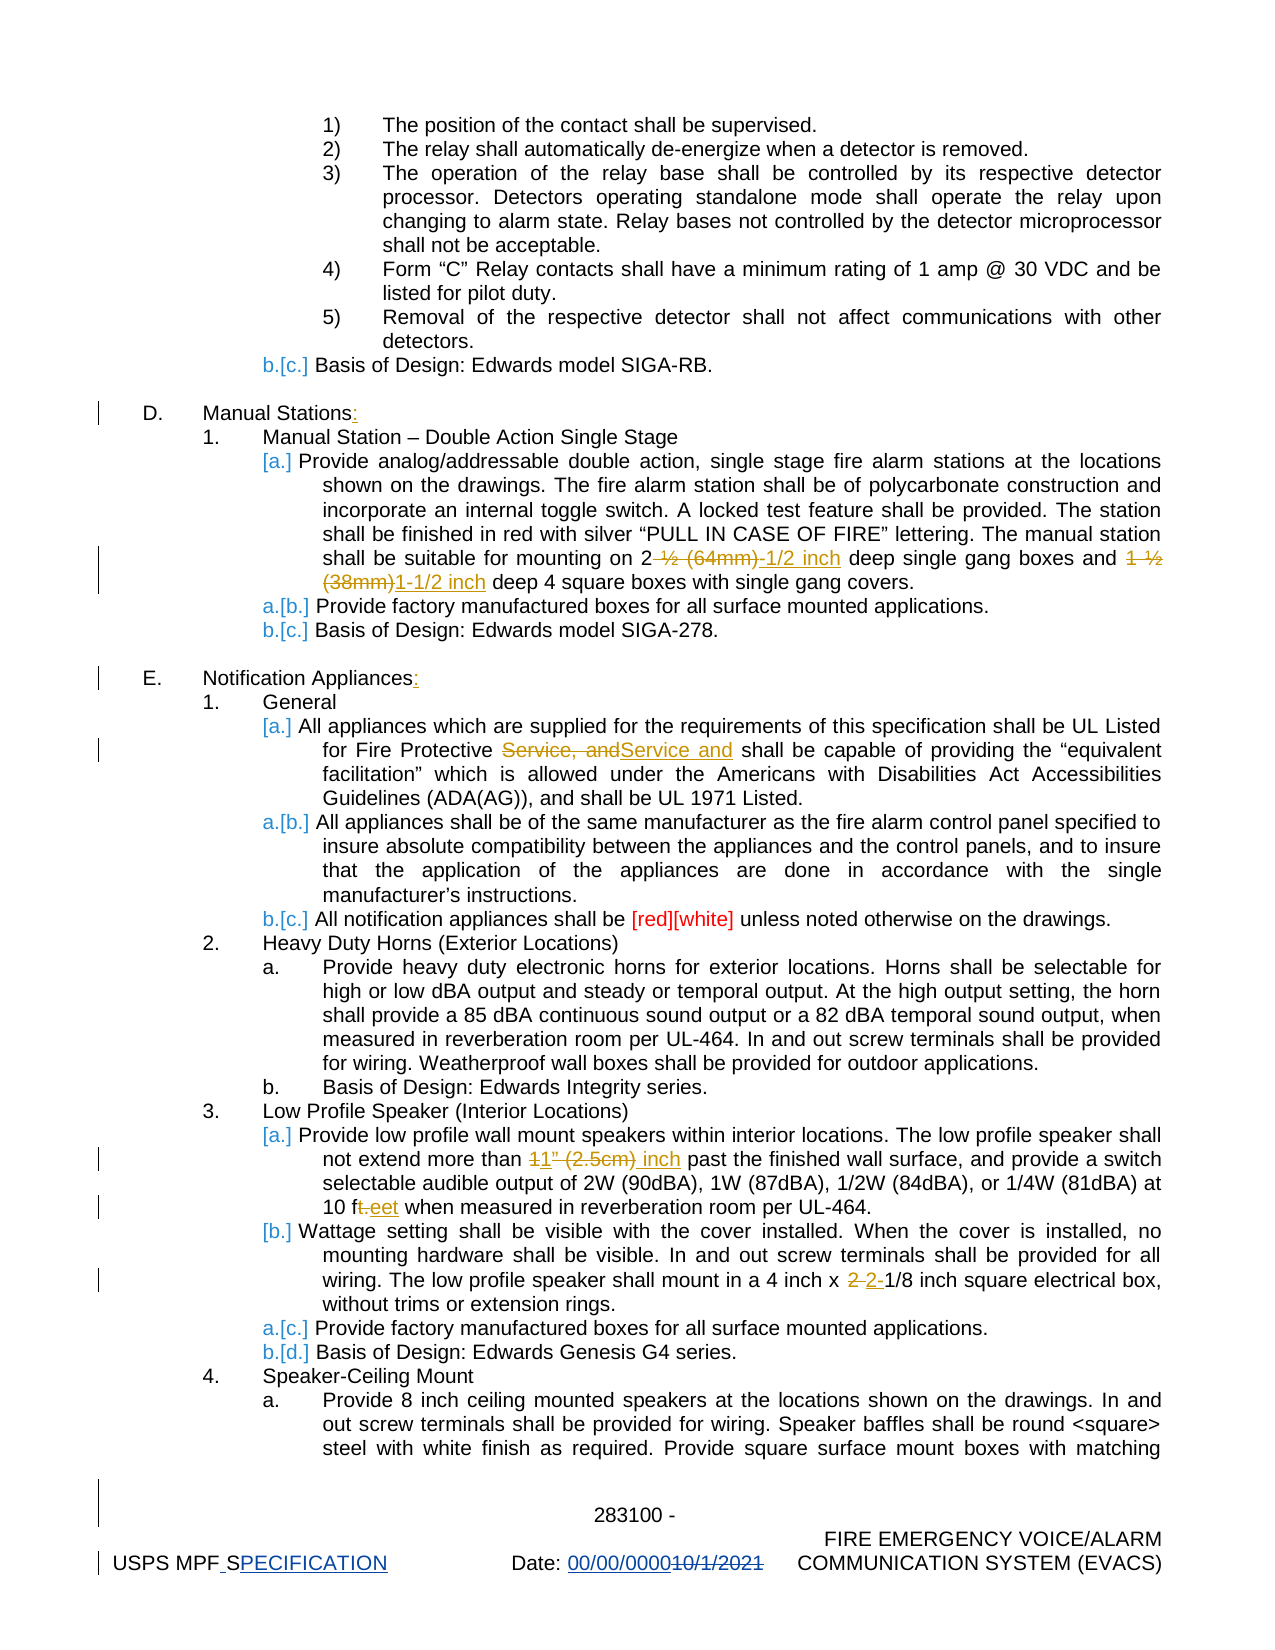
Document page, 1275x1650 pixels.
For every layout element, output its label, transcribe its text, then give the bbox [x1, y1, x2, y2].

text Manual Station – Double Action Single Stage [202, 425, 1162, 449]
text Provide low profile wall mount speakers within interior locations. The low profile speaker shall not extend more than past the finished wall surface, and provide a switch selectable audible output of 2W (90dBA), 1W (87dBA), 1/2W (84dBA), or 1/4W (81dBA) at 10 f when measured in reverberation room per UL-464. [262, 1123, 1162, 1219]
text Provide heavy duty electronic horns for exterior locations. Horns shall be selectable for high or low dBA output and steady or temporal output. At the high output setting, the horn shall provide a 85 dBA continuous sound output or a 82 dBA temporal sound output, when measured in reverberation room per UL-464. In and out screw terminals shall be provided for wiring. Weatherproof wall boxes shall be provided for outdoor applications. [262, 955, 1162, 1075]
text Basis of Design: Edwards Integrity series. [262, 1075, 1162, 1099]
text All notification appliances shall be [red][white] unless noted otherwise on the drawings. [262, 907, 1162, 931]
text Heavy Duty Horns (Exterior Locations) [202, 931, 1162, 955]
text Speaker-Ceiling Mount [202, 1364, 1162, 1388]
text General [202, 690, 1162, 714]
text Low Profile Speaker (Interior Locations) [202, 1099, 1162, 1123]
text Manual Stations [142, 401, 1162, 425]
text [262, 1388, 1162, 1460]
text All appliances which are supplied for the requirements of this specification shall be UL Listed for Fire Protective shall be capable of providing the “equivalent facilitation” which is allowed under the Americans with Disabilities Act Accessibilities Guidelines (ADA(AG)), and shall be UL 1971 Listed. [262, 714, 1162, 810]
text Basis of Design: Edwards model SIGA-RB. [262, 353, 1162, 377]
text The relay shall automatically de-energize when a detector is removed. [322, 137, 1162, 161]
text Provide factory manufactured boxes for all surface mounted applications. [262, 1316, 1162, 1340]
text Provide analog/addressable double action, single stage fire alarm stations at the locations shown on the drawings. The fire alarm station shall be of polycarbonate construction and incorporate an internal toggle switch. A locked test feature shall be provided. The station shall be finished in red with silver “PULL IN CASE OF FIRE” lettering. The manual station shall be suitable for mounting on 2 deep single gang boxes and deep 4 square boxes with single gang covers. [262, 449, 1162, 594]
text Provide factory manufactured boxes for all surface mounted applications. [262, 594, 1162, 618]
text All appliances shall be of the same manufacturer as the fire alarm control panel specified to insure absolute compatibility between the appliances and the control panels, and to insure that the application of the appliances are done in accordance with the single manufacturer’s instructions. [262, 810, 1162, 907]
text Notification Appliances [142, 666, 1162, 690]
text Form “C” Relay contacts shall have a minimum rating of 1 amp @ 30 VDC and be listed for pilot duty. [322, 257, 1162, 305]
text Wattage setting shall be visible with the cover installed. When the cover is installed, no mounting hardware shall be visible. In and out screw terminals shall be provided for all wiring. The low profile speaker shall mount in a 4 inch x 1/8 inch square electrical box, without trims or extension rings. [262, 1219, 1162, 1316]
text The position of the contact shall be supervised. [322, 112, 1162, 137]
text Removal of the respective detector shall not affect communications with other detectors. [322, 305, 1162, 353]
text Basis of Design: Edwards Genesis G4 series. [262, 1340, 1162, 1364]
text The operation of the relay base shall be controlled by its respective detector processor. Detectors operating standalone mode shall operate the relay upon changing to alarm state. Relay bases not controlled by the detector microprocessor shall not be acceptable. [322, 161, 1162, 257]
text Basis of Design: Edwards model SIGA-278. [262, 618, 1162, 642]
